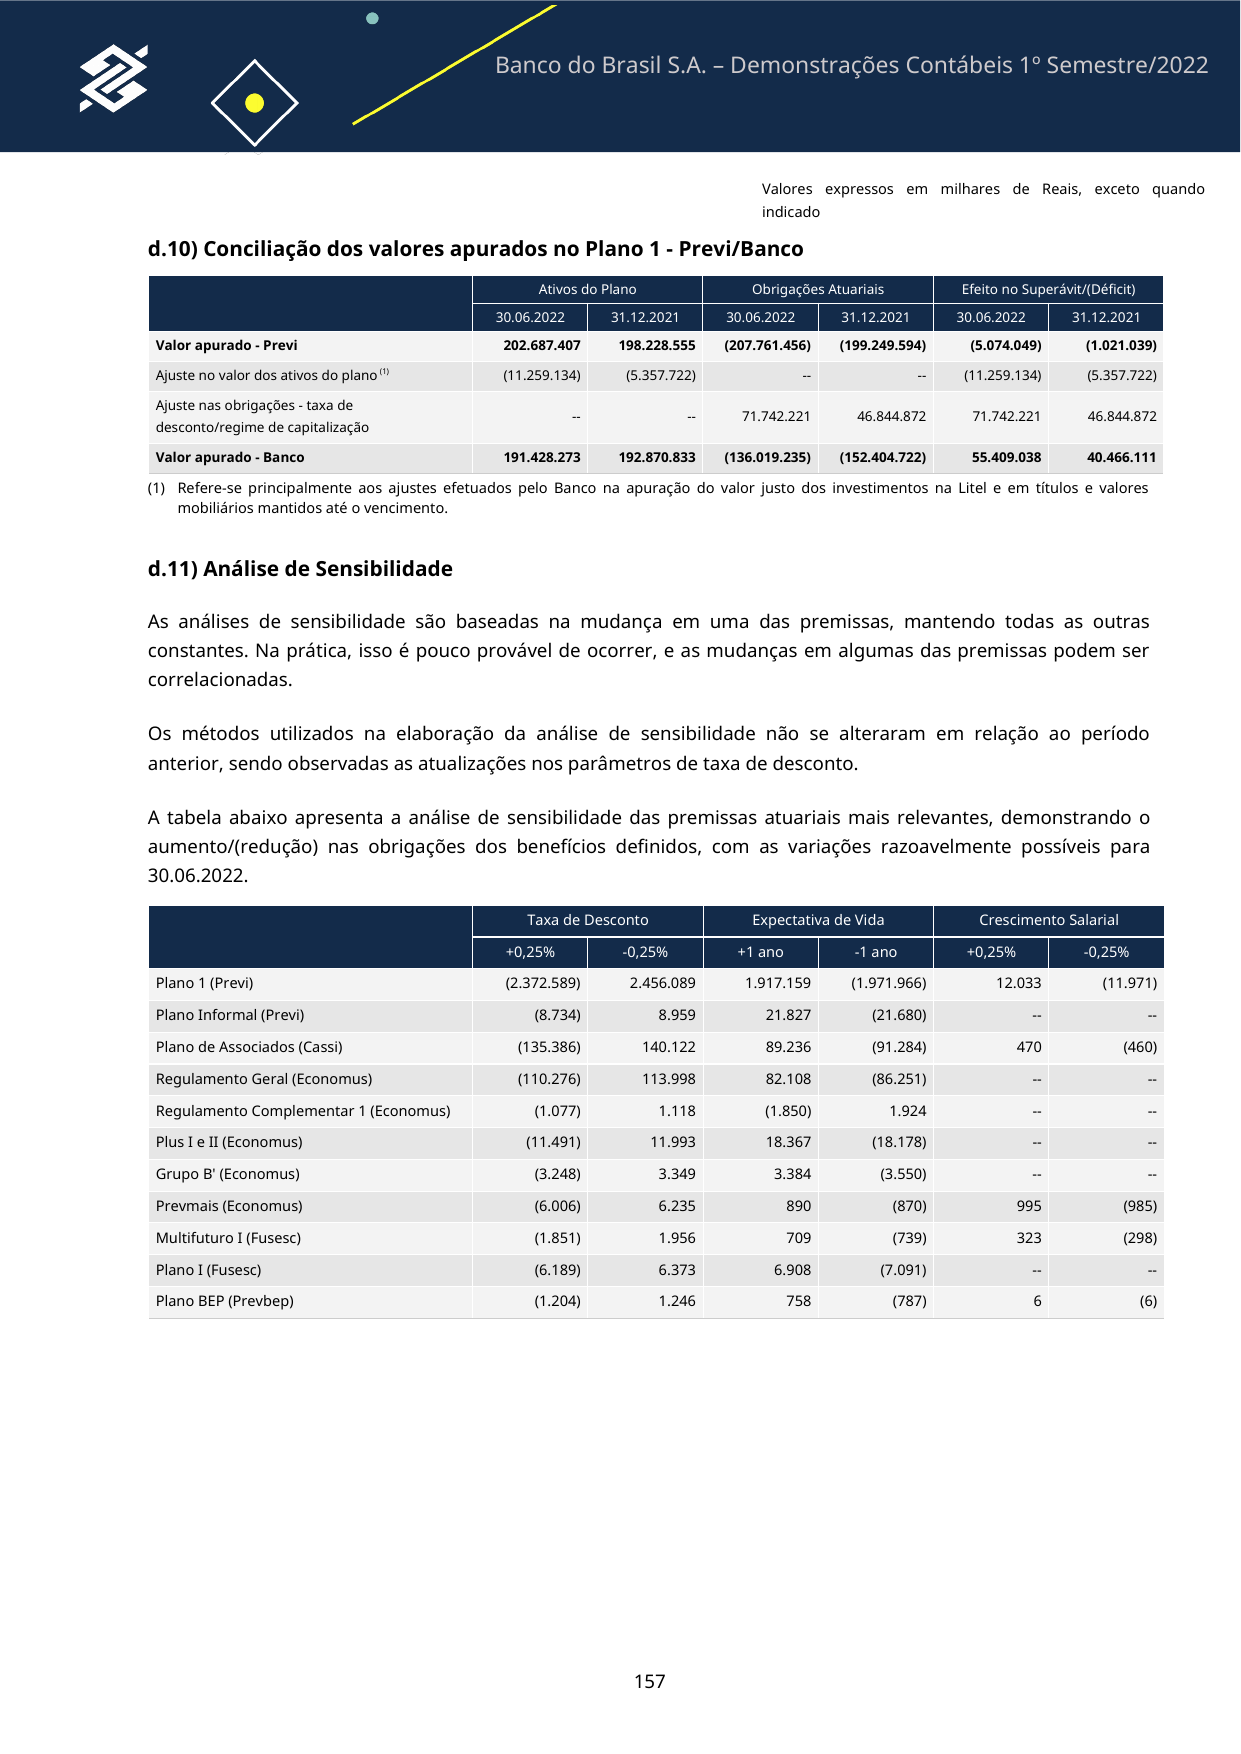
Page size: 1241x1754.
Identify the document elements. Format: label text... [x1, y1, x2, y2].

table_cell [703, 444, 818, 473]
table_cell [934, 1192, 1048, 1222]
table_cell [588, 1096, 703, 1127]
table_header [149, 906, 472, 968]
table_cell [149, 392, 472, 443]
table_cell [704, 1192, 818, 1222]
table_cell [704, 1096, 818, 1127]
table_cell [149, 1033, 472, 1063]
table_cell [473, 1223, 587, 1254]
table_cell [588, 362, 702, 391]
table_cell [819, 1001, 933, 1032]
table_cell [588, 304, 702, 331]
list ) Conciliação dos valores apurados no Plano 1 - Previ/Banco [148, 234, 1152, 262]
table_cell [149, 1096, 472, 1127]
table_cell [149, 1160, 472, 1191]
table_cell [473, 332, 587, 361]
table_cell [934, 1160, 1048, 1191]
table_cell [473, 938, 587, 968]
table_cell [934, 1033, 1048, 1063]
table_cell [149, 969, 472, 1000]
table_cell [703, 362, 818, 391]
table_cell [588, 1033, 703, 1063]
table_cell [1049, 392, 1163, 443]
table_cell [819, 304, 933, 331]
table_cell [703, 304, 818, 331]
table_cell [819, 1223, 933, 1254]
text (1) Refere-se principalmente aos ajustes efetuados pelo Banco na apuração do valor justo dos investimentos na Litel e em títulos e valores mobiliários mantidos até o vencimento. [148, 478, 1152, 518]
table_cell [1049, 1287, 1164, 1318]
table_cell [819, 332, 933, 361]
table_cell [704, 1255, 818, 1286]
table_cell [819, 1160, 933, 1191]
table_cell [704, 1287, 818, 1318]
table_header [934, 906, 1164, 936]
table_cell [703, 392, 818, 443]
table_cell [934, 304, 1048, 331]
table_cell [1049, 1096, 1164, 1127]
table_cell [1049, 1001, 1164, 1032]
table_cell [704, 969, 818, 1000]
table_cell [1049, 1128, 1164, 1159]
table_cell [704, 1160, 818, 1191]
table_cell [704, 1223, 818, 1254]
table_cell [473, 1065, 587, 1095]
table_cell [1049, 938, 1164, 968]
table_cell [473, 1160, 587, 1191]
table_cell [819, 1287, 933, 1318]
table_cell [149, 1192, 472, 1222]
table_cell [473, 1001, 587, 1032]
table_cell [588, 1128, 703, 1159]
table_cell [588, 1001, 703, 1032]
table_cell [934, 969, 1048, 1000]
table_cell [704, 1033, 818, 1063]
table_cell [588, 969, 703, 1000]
text A tabela abaixo apresenta a análise de sensibilidade das premissas atuariais mais relevantes, demonstrando o aumento/(redução) nas obrigações dos benefícios definidos, com as variações razoavelmente possíveis para 30.06.2022. [148, 804, 1152, 888]
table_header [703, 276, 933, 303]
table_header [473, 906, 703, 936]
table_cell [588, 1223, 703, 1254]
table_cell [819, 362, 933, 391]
picture [79, 44, 148, 113]
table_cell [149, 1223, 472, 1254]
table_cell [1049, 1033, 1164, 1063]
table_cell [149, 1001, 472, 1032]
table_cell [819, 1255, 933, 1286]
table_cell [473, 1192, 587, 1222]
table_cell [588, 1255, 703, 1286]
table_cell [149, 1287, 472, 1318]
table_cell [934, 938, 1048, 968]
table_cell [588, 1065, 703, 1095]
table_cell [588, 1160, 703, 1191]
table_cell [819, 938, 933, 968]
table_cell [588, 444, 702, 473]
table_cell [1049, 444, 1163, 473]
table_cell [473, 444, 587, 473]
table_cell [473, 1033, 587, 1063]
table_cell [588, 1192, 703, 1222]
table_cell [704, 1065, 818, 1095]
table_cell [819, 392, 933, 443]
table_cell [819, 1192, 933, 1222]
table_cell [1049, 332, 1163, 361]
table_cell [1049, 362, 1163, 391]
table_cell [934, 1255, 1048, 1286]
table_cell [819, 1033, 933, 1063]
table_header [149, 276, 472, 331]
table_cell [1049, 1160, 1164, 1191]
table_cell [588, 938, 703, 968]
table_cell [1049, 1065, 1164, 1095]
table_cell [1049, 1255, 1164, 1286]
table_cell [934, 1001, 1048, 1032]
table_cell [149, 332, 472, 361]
picture [584, 62, 588, 72]
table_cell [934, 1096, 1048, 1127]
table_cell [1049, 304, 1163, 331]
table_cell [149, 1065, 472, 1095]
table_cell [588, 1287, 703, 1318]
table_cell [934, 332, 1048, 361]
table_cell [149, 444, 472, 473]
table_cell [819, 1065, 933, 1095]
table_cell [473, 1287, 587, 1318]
text Os métodos utilizados na elaboração da análise de sensibilidade não se alteraram em relação ao período anterior, sendo observadas as atualizações nos parâmetros de taxa de desconto. [148, 721, 1152, 776]
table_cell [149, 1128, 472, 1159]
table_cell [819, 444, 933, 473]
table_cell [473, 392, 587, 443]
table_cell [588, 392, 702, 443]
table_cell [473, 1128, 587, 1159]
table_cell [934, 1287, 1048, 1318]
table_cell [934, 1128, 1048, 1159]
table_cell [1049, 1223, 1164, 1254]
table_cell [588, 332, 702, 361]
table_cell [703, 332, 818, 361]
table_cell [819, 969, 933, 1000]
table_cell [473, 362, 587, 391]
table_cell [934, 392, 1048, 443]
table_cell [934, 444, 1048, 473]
list ) Análise de Sensibilidade [148, 554, 1152, 583]
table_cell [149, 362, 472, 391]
text As análises de sensibilidade são baseadas na mudança em uma das premissas, mantendo todas as outras constantes. Na prática, isso é pouco provável de ocorrer, e as mudanças em algumas das premissas podem ser correlacionadas. [148, 608, 1152, 692]
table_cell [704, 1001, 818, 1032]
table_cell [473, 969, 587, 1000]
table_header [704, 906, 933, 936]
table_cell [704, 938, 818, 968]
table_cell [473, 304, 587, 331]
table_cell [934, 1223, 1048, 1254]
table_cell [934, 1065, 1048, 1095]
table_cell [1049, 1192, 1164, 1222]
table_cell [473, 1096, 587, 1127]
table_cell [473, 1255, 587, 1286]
picture [210, 5, 588, 147]
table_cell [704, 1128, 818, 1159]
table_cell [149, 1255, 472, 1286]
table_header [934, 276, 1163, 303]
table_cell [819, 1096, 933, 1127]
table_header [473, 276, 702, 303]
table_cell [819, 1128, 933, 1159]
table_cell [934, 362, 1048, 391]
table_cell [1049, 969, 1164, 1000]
